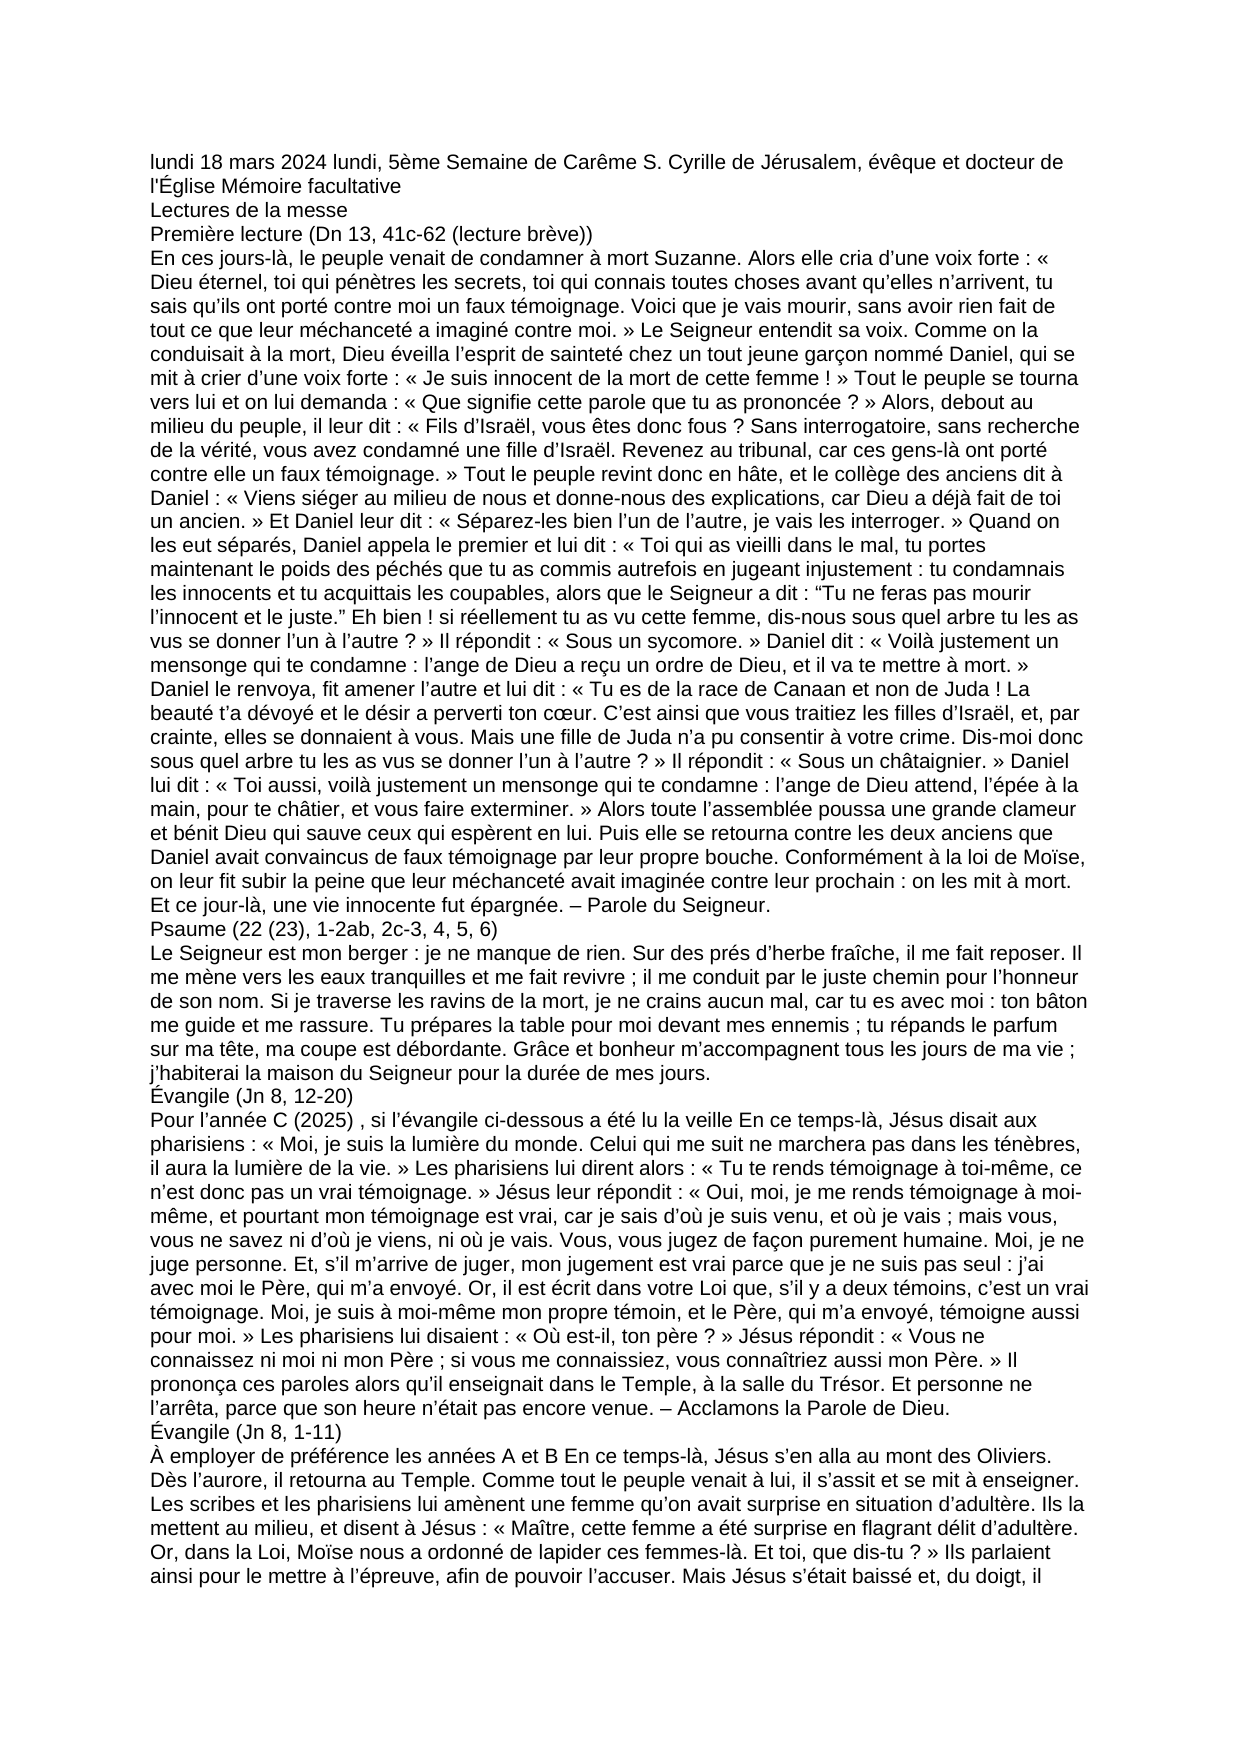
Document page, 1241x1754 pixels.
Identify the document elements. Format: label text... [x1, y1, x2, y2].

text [150, 1444, 1090, 1587]
text Pour l’année C (2025) , si l’évangile ci-dessous a été lu la veille En ce temps-là, Jésus disait aux pharisiens : « Moi, je suis la lumière du monde. Celui qui me suit ne marchera pas dans les ténèbres, il aura la lumière de la vie. » Les pharisiens lui dirent alors : « Tu te rends témoignage à toi-même, ce n’est donc pas un vrai témoignage. » Jésus leur répondit : « Oui, moi, je me rends témoignage à moi-même, et pourtant mon témoignage est vrai, car je sais d’où je suis venu, et où je vais ; mais vous, vous ne savez ni d’où je viens, ni où je vais. Vous, vous jugez de façon purement humaine. Moi, je ne juge personne. Et, s’il m’arrive de juger, mon jugement est vrai parce que je ne suis pas seul : j’ai avec moi le Père, qui m’a envoyé. Or, il est écrit dans votre Loi que, s’il y a deux témoins, c’est un vrai témoignage. Moi, je suis à moi-même mon propre témoin, et le Père, qui m’a envoyé, témoigne aussi pour moi. » Les pharisiens lui disaient : « Où est-il, ton père ? » Jésus répondit : « Vous ne connaissez ni moi ni mon Père ; si vous me connaissiez, vous connaîtriez aussi mon Père. » Il prononça ces paroles alors qu’il enseignait dans le Temple, à la salle du Trésor. Et personne ne l’arrêta, parce que son heure n’était pas encore venue. – Acclamons la Parole de Dieu. [150, 1108, 1090, 1420]
text En ces jours-là, le peuple venait de condamner à mort Suzanne. Alors elle cria d’une voix forte : « Dieu éternel, toi qui pénètres les secrets, toi qui connais toutes choses avant qu’elles n’arrivent, tu sais qu’ils ont porté contre moi un faux témoignage. Voici que je vais mourir, sans avoir rien fait de tout ce que leur méchanceté a imaginé contre moi. » Le Seigneur entendit sa voix. Comme on la conduisait à la mort, Dieu éveilla l’esprit de sainteté chez un tout jeune garçon nommé Daniel, qui se mit à crier d’une voix forte : « Je suis innocent de la mort de cette femme ! » Tout le peuple se tourna vers lui et on lui demanda : « Que signifie cette parole que tu as prononcée ? » Alors, debout au milieu du peuple, il leur dit : « Fils d’Israël, vous êtes donc fous ? Sans interrogatoire, sans recherche de la vérité, vous avez condamné une fille d’Israël. Revenez au tribunal, car ces gens-là ont porté contre elle un faux témoignage. » Tout le peuple revint donc en hâte, et le collège des anciens dit à Daniel : « Viens siéger au milieu de nous et donne-nous des explications, car Dieu a déjà fait de toi un ancien. » Et Daniel leur dit : « Séparez-les bien l’un de l’autre, je vais les interroger. » Quand on les eut séparés, Daniel appela le premier et lui dit : « Toi qui as vieilli dans le mal, tu portes maintenant le poids des péchés que tu as commis autrefois en jugeant injustement : tu condamnais les innocents et tu acquittais les coupables, alors que le Seigneur a dit : “Tu ne feras pas mourir l’innocent et le juste.” Eh bien ! si réellement tu as vu cette femme, dis-nous sous quel arbre tu les as vus se donner l’un à l’autre ? » Il répondit : « Sous un sycomore. » Daniel dit : « Voilà justement un mensonge qui te condamne : l’ange de Dieu a reçu un ordre de Dieu, et il va te mettre à mort. » Daniel le renvoya, fit amener l’autre et lui dit : « Tu es de la race de Canaan et non de Juda ! La beauté t’a dévoyé et le désir a perverti ton cœur. C’est ainsi que vous traitiez les filles d’Israël, et, par crainte, elles se donnaient à vous. Mais une fille de Juda n’a pu consentir à votre crime. Dis-moi donc sous quel arbre tu les as vus se donner l’un à l’autre ? » Il répondit : « Sous un châtaignier. » Daniel lui dit : « Toi aussi, voilà justement un mensonge qui te condamne : l’ange de Dieu attend, l’épée à la main, pour te châtier, et vous faire exterminer. » Alors toute l’assemblée poussa une grande clameur et bénit Dieu qui sauve ceux qui espèrent en lui. Puis elle se retourna contre les deux anciens que Daniel avait convaincus de faux témoignage par leur propre bouche. Conformément à la loi de Moïse, on leur fit subir la peine que leur méchanceté avait imaginée contre leur prochain : on les mit à mort. Et ce jour-là, une vie innocente fut épargnée. – Parole du Seigneur. [150, 246, 1090, 917]
text Le Seigneur est mon berger : je ne manque de rien. Sur des prés d’herbe fraîche, il me fait reposer. Il me mène vers les eaux tranquilles et me fait revivre ; il me conduit par le juste chemin pour l’honneur de son nom. Si je traverse les ravins de la mort, je ne crains aucun mal, car tu es avec moi : ton bâton me guide et me rassure. Tu prépares la table pour moi devant mes ennemis ; tu répands le parfum sur ma tête, ma coupe est débordante. Grâce et bonheur m’accompagnent tous les jours de ma vie ; j’habiterai la maison du Seigneur pour la durée de mes jours. [150, 941, 1090, 1084]
